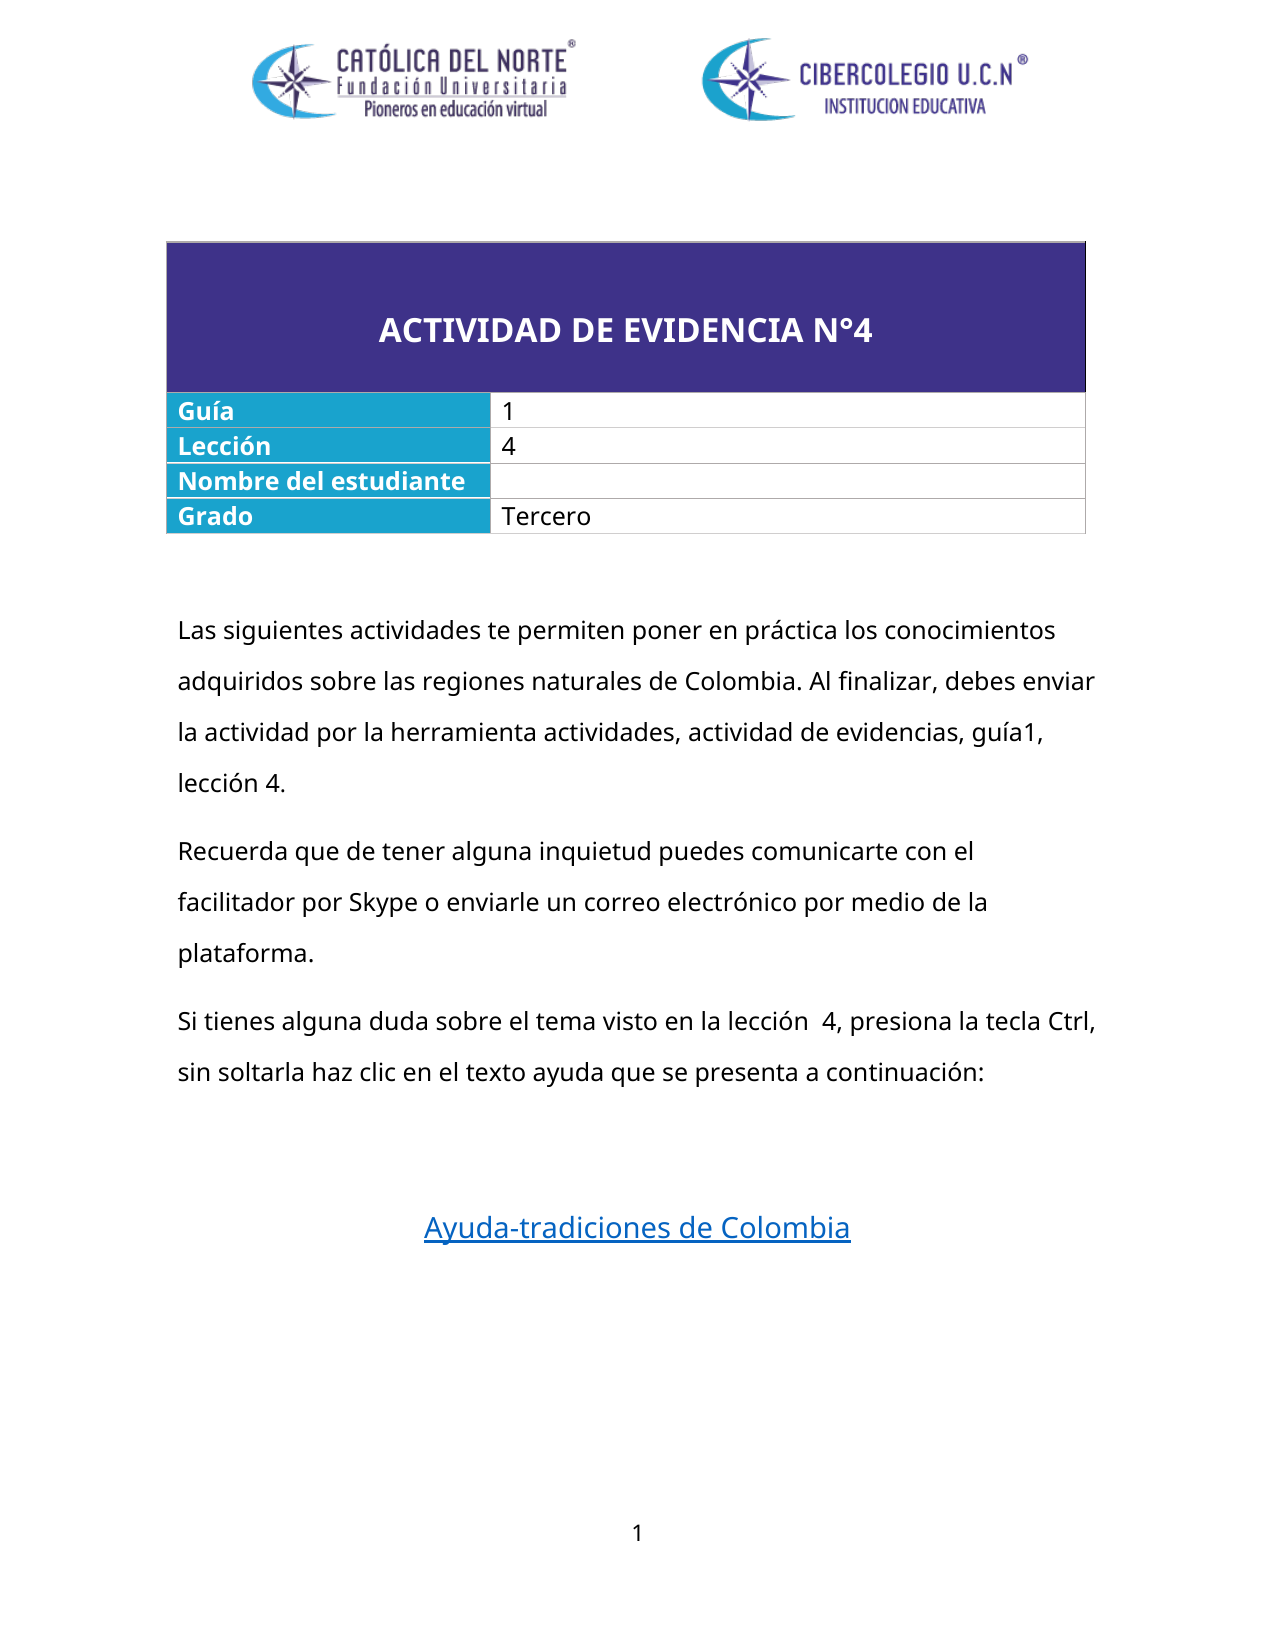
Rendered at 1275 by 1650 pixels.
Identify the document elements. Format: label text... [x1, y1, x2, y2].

table_cell Nombre del estudiante [167, 464, 490, 497]
picture [212, 22, 615, 135]
table_cell Guía [167, 393, 490, 427]
table_cell 1 [491, 393, 1085, 427]
table_cell 4 [491, 428, 1085, 462]
text Recuerda que de tener alguna inquietud puedes comunicarte con el facilitador por Skype o enviarle un correo electrónico por medio de la plataforma. [177, 834, 1098, 970]
table_cell Tercero [491, 499, 1085, 533]
table_header ACTIVIDAD DE EVIDENCIA N°4 [167, 243, 1085, 392]
table_cell [491, 464, 1085, 497]
picture [672, 25, 1057, 133]
table_cell Grado [167, 499, 490, 533]
table_cell Lección [167, 428, 490, 462]
text Si tienes alguna duda sobre el tema visto en la lección 4, presiona la tecla Ctrl, sin soltarla haz clic en el texto ayuda que se presenta a continuación: [177, 1003, 1098, 1088]
text Ayuda-tradiciones de Colombia [177, 1207, 1098, 1247]
text Las siguientes actividades te permiten poner en práctica los conocimientos adquiridos sobre las regiones naturales de Colombia. Al finalizar, debes enviar la actividad por la herramienta actividades, actividad de evidencias, guía1, lección 4. [177, 613, 1098, 800]
